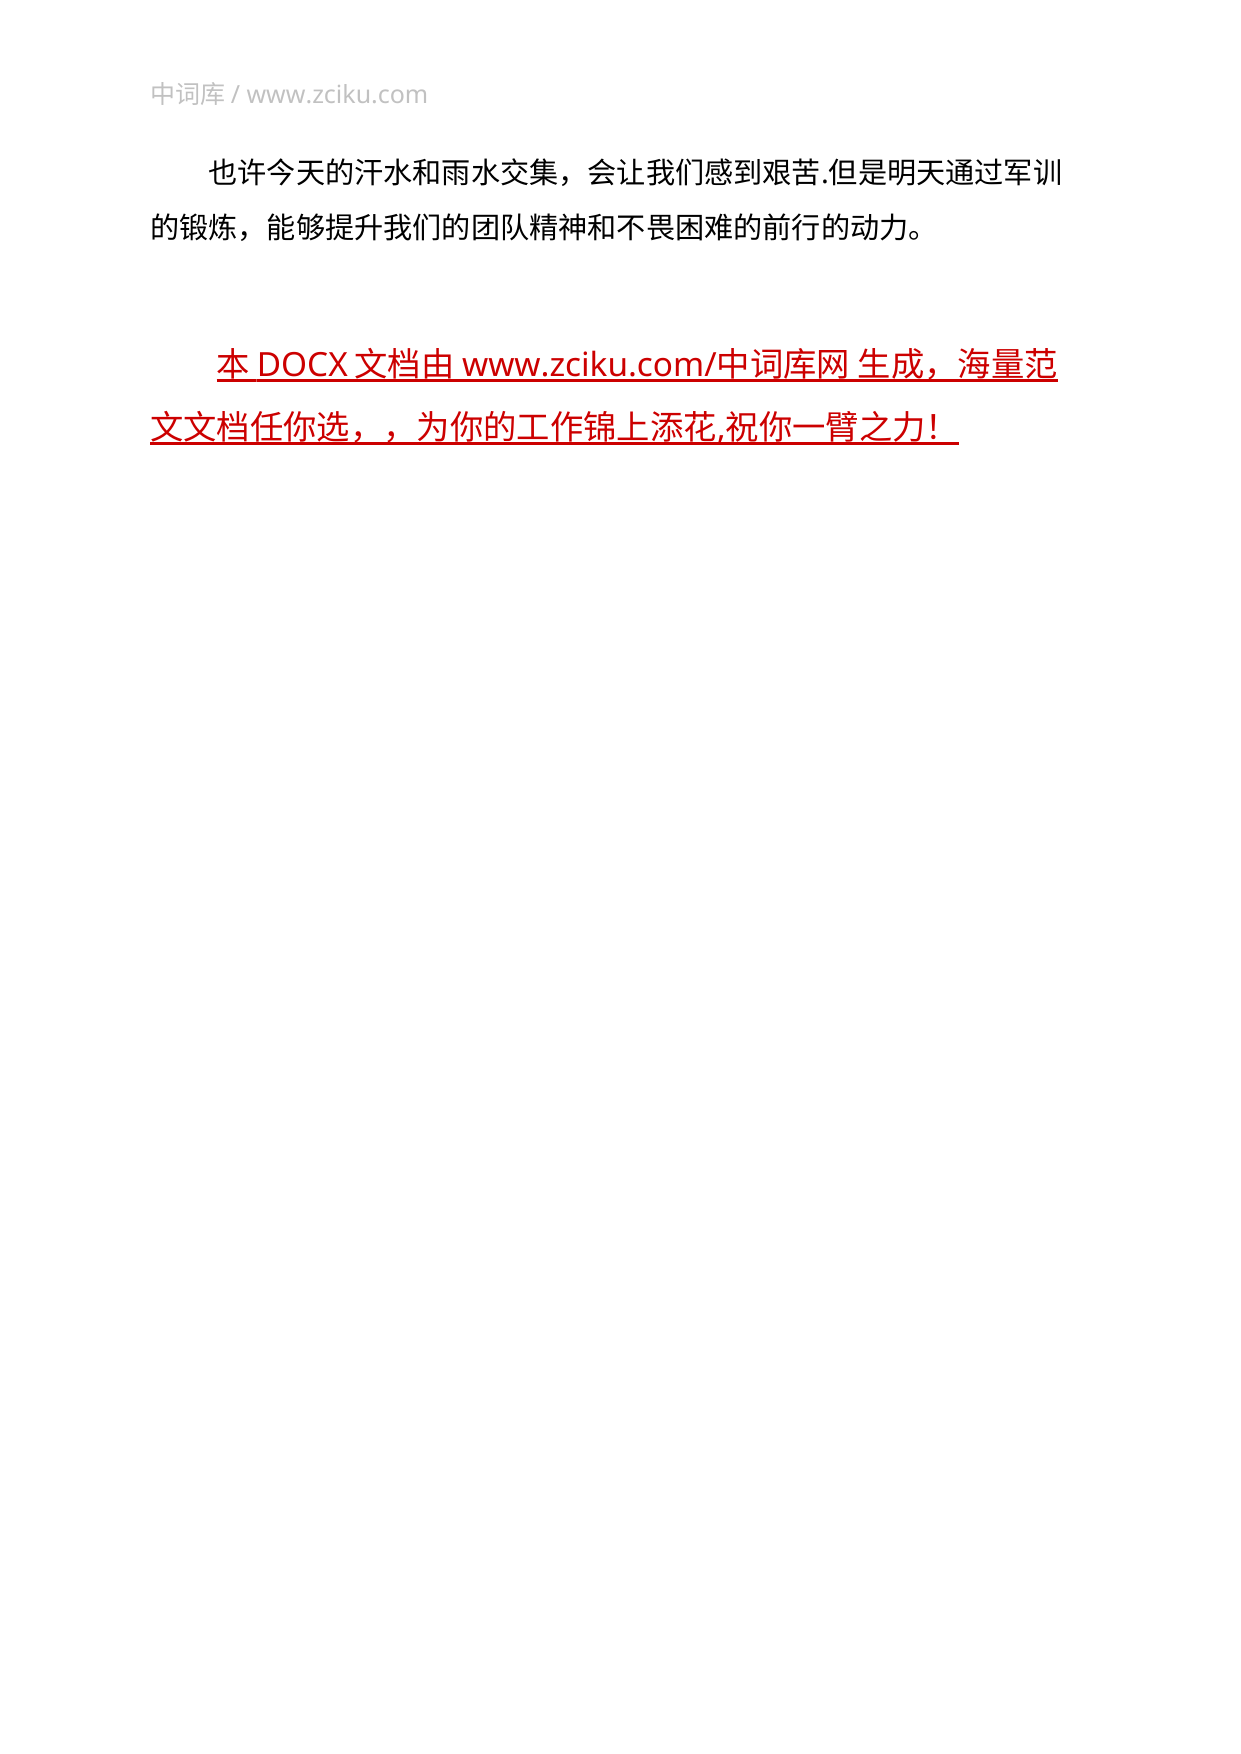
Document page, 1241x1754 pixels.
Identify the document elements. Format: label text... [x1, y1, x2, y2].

text 本DOCX文档由 www.zciku.com/中词库网 生成，海量范文文档任你选，，为你的工作锦上添花,祝你一臂之力！ [150, 338, 1090, 449]
text 也许今天的汗水和雨水交集，会让我们感到艰苦.但是明天通过军训的锻炼，能够提升我们的团队精神和不畏困难的前行的动力。 [150, 150, 1090, 247]
